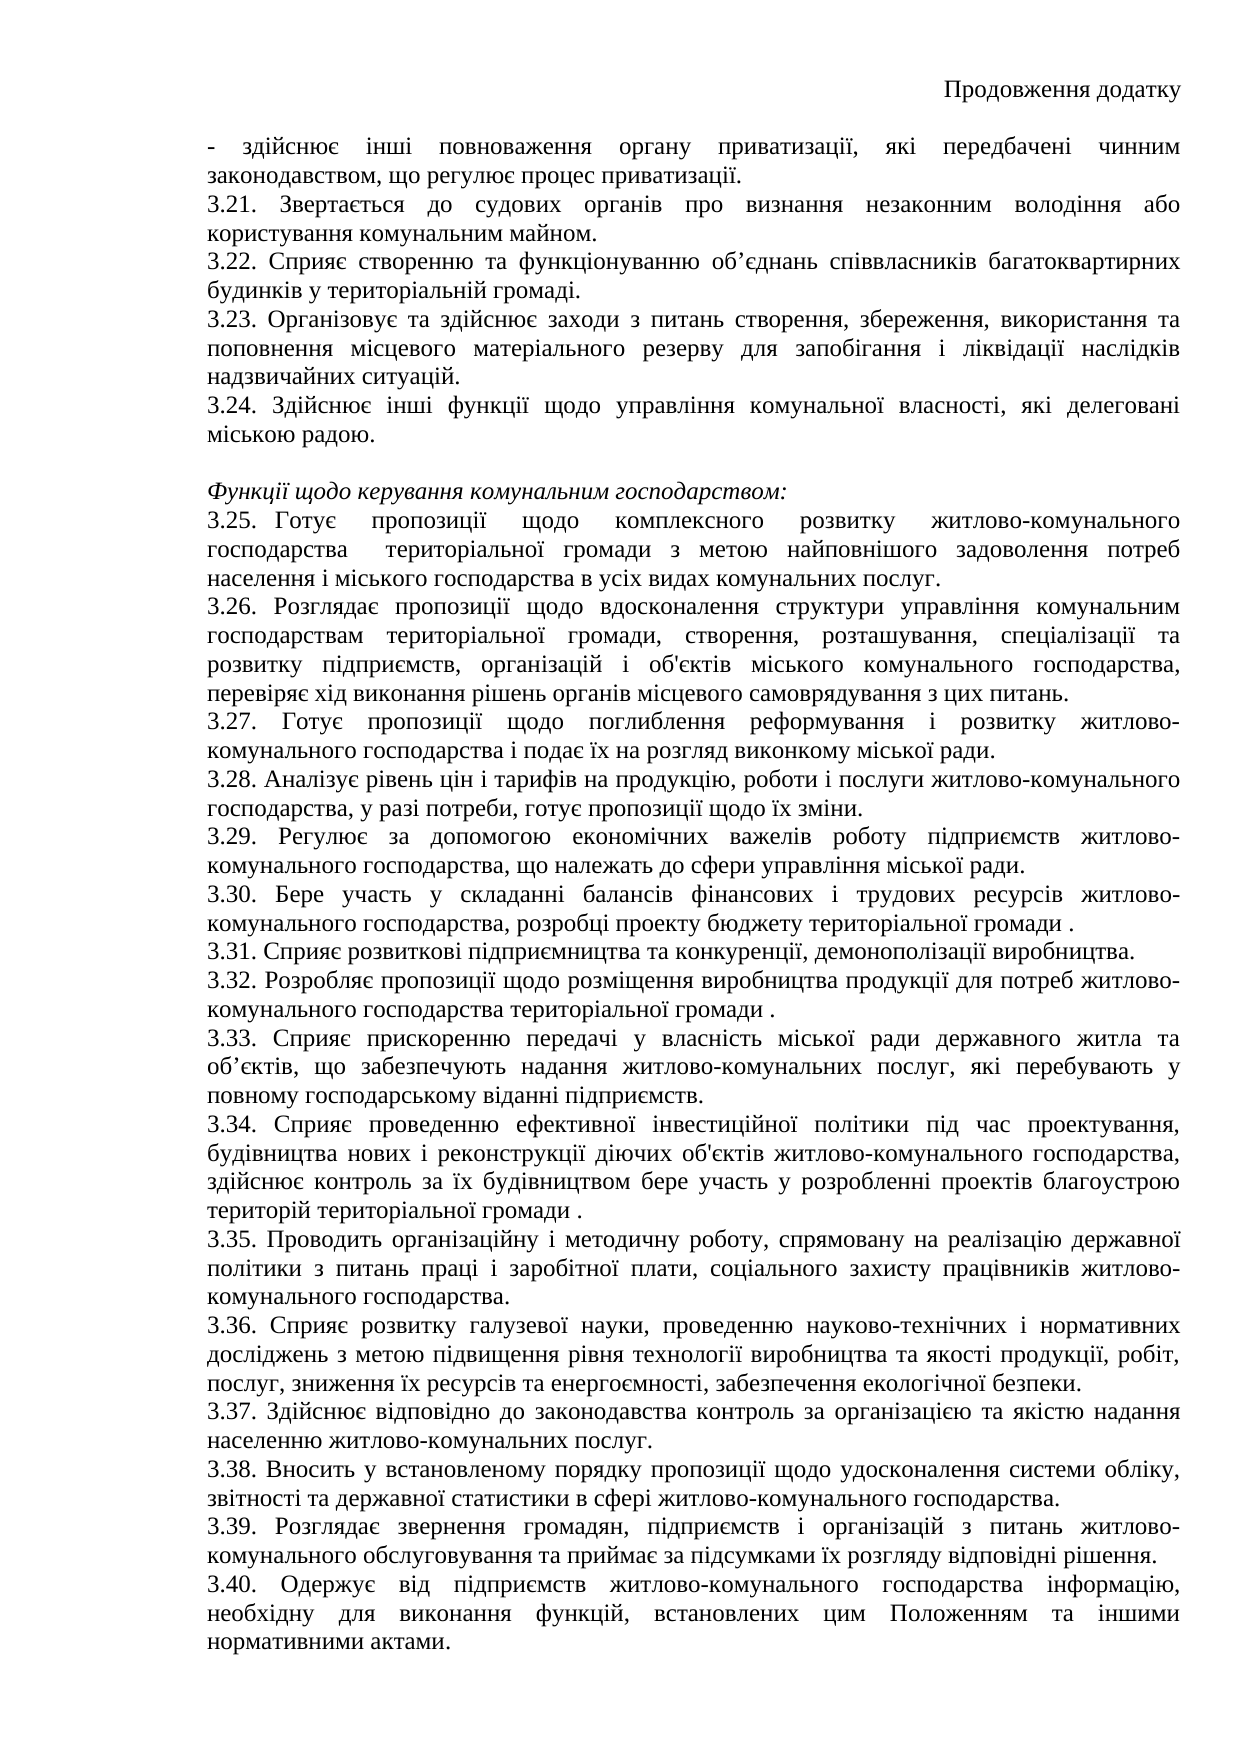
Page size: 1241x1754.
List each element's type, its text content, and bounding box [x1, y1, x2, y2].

text 3.25. Готує пропозиції щодо комплексного розвитку житлово-комунального господарства територіальної громади з метою найповнішого задоволення потреб населення і міського господарства в усіх видах комунальних послуг. [207, 505, 1181, 591]
text 3.35. Проводить організаційну і методичну роботу, спрямовану на реалізацію державної політики з питань праці і заробітної плати, соціального захисту працівників житлово-комунального господарства. [207, 1224, 1181, 1310]
text 3.28. Аналізує рівень цін і тарифів на продукцію, роботи і послуги житлово-комунального господарства, у разі потреби, готує пропозиції щодо їх зміни. [207, 764, 1181, 821]
text 3.32. Розробляє пропозиції щодо розміщення виробництва продукції для потреб житлово-комунального господарства територіальної громади . [207, 965, 1181, 1023]
text 3.39. Розглядає звернення громадян, підприємств і організацій з питань житлово-комунального обслуговування та приймає за підсумками їх розгляду відповідні рішення. [207, 1511, 1181, 1569]
text 3.21. Звертається до судових органів про визнання незаконним володіння або користування комунальним майном. [207, 189, 1181, 246]
text 3.29. Регулює за допомогою економічних важелів роботу підприємств житлово-комунального господарства, що належать до сфери управління міської ради. [207, 821, 1181, 879]
text 3.31. Сприяє розвиткові підприємництва та конкуренції, демонополізації виробництва. [207, 936, 1181, 965]
text - здійснює інші повноваження органу приватизації, які передбачені чинним законодавством, що регулює процес приватизації. [207, 131, 1181, 189]
text 3.30. Бере участь у складанні балансів фінансових і трудових ресурсів житлово-комунального господарства, розробці проекту бюджету територіальної громади . [207, 879, 1181, 936]
text 3.27. Готує пропозиції щодо поглиблення реформування і розвитку житлово-комунального господарства і подає їх на розгляд виконкому міської ради. [207, 706, 1181, 764]
text 3.23. Організовує та здійснює заходи з питань створення, збереження, використання та поповнення місцевого матеріального резерву для запобігання і ліквідації наслідків надзвичайних ситуацій. [207, 304, 1181, 390]
text 3.36. Сприяє розвитку галузевої науки, проведенню науково-технічних і нормативних досліджень з метою підвищення рівня технології виробництва та якості продукції, робіт, послуг, зниження їх ресурсів та енергоємності, забезпечення екологічної безпеки. [207, 1310, 1181, 1396]
text 3.40. Одержує від підприємств житлово-комунального господарства інформацію, необхідну для виконання функцій, встановлених цим Положенням та іншими нормативними актами. [207, 1569, 1181, 1655]
text 3.38. Вносить у встановленому порядку пропозиції щодо удосконалення системи обліку, звітності та державної статистики в сфері житлово-комунального господарства. [207, 1454, 1181, 1511]
text 3.34. Сприяє проведенню ефективної інвестиційної політики під час проектування, будівництва нових і реконструкції діючих об'єктів житлово-комунального господарства, здійснює контроль за їх будівництвом бере участь у розробленні проектів благоустрою територій територіальної громади . [207, 1109, 1181, 1224]
text 3.26. Розглядає пропозиції щодо вдосконалення структури управління комунальним господарствам територіальної громади, створення, розташування, спеціалізації та розвитку підприємств, організацій і об'єктів міського комунального господарства, перевіряє хід виконання рішень органів місцевого самоврядування з цих питань. [207, 591, 1181, 706]
text 3.22. Сприяє створенню та функціонуванню об’єднань співвласників багатоквартирних будинків у територіальній громаді. [207, 246, 1181, 304]
text Продовження додатку [207, 74, 1181, 103]
text 3.24. Здійснює інші функції щодо управління комунальної власності, які делеговані міською радою. [207, 390, 1181, 448]
text 3.33. Сприяє прискоренню передачі у власність міської ради державного житла та об’єктів, що забезпечують надання житлово-комунальних послуг, які перебувають у повному господарському віданні підприємств. [207, 1023, 1181, 1109]
text Функції щодо керування комунальним господарством: [207, 476, 1181, 505]
text 3.37. Здійснює відповідно до законодавства контроль за організацією та якістю надання населенню житлово-комунальних послуг. [207, 1396, 1181, 1454]
